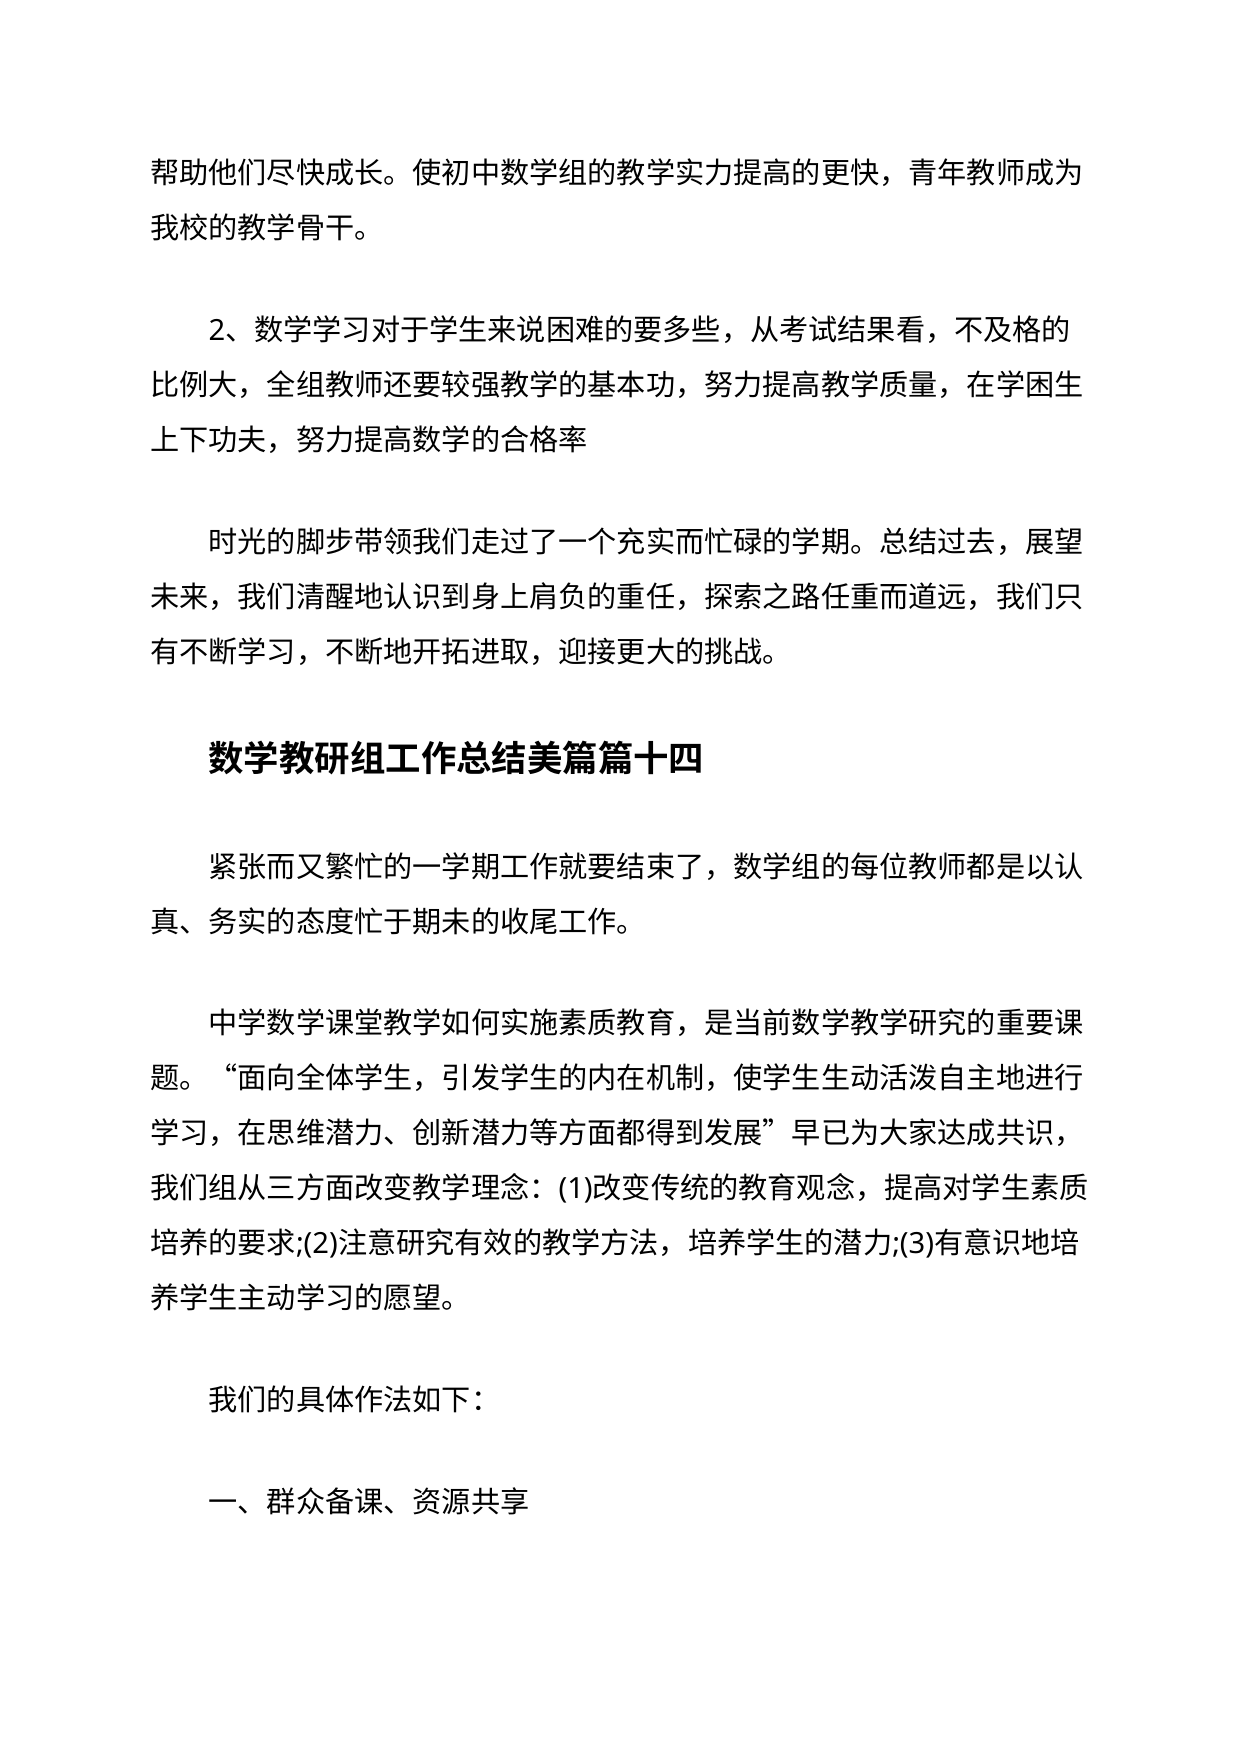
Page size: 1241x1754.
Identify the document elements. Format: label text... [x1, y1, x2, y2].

text 紧张而又繁忙的一学期工作就要结束了，数学组的每位教师都是以认真、务实的态度忙于期未的收尾工作。 [150, 843, 1090, 941]
text 中学数学课堂教学如何实施素质教育，是当前数学教学研究的重要课题。“面向全体学生，引发学生的内在机制，使学生生动活泼自主地进行学习，在思维潜力、创新潜力等方面都得到发展”早已为大家达成共识，我们组从三方面改变教学理念：(1)改变传统的教育观念，提高对学生素质培养的要求;(2)注意研究有效的教学方法，培养学生的潜力;(3)有意识地培养学生主动学习的愿望。 [150, 1000, 1090, 1317]
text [150, 150, 1090, 247]
text 我们的具体作法如下： [150, 1376, 1090, 1419]
text 时光的脚步带领我们走过了一个充实而忙碌的学期。总结过去，展望未来，我们清醒地认识到身上肩负的重任，探索之路任重而道远，我们只有不断学习，不断地开拓进取，迎接更大的挑战。 [150, 518, 1090, 670]
text 2、数学学习对于学生来说困难的要多些，从考试结果看，不及格的比例大，全组教师还要较强教学的基本功，努力提高教学质量，在学困生上下功夫，努力提高数学的合格率 [150, 307, 1090, 459]
text 一、群众备课、资源共享 [150, 1478, 1090, 1521]
text 数学教研组工作总结美篇篇十四 [150, 730, 1090, 781]
